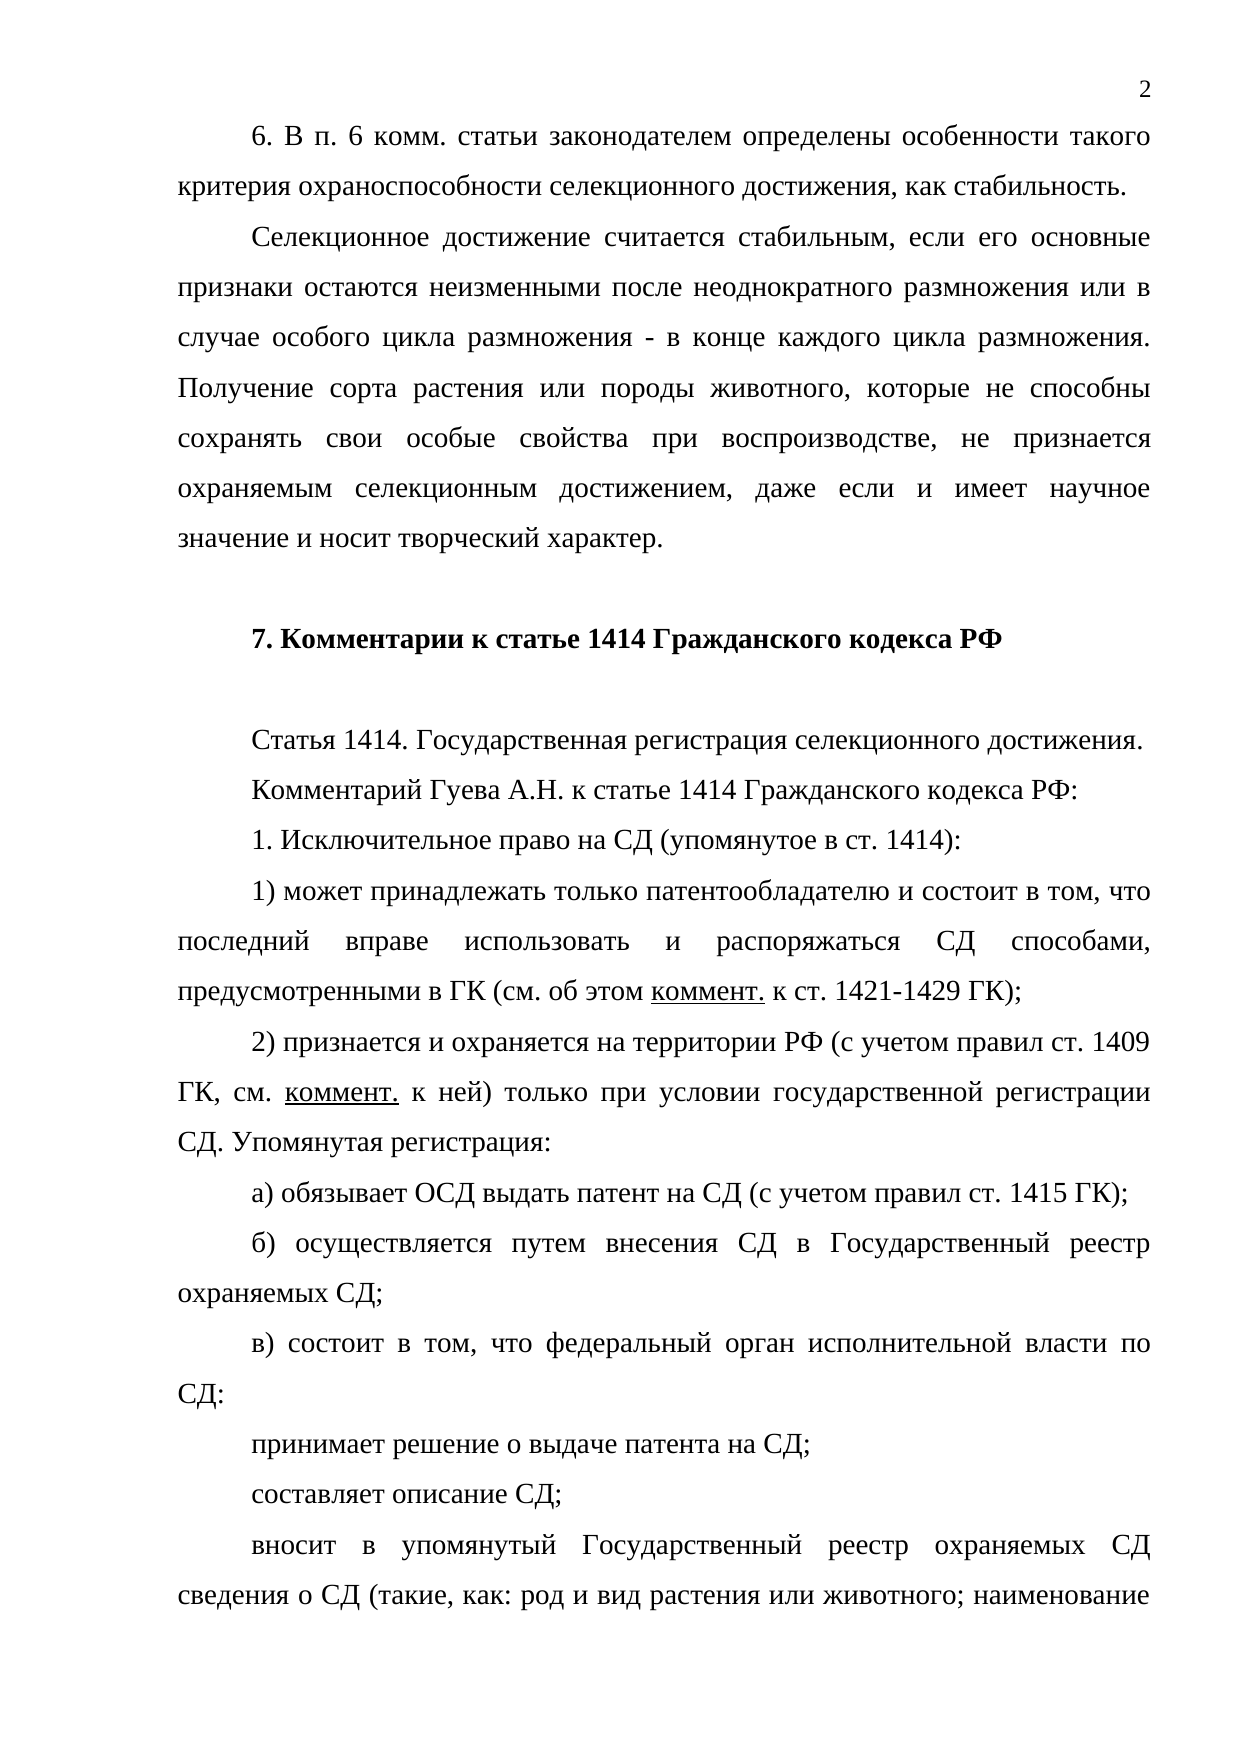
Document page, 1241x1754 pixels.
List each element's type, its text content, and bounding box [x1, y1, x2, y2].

text а) обязывает ОСД выдать патент на СД (с учетом правил ст. 1415 ГК); [177, 1175, 1152, 1208]
text 7. Комментарии к статье 1414 Гражданского кодекса РФ [177, 621, 1152, 655]
text Селекционное достижение считается стабильным, если его основные признаки остаются неизменными после неоднократного размножения или в случае особого цикла размножения - в конце каждого цикла размножения. Получение сорта растения или породы животного, которые не способны сохранять свои особые свойства при воспроизводстве, не признается охраняемым селекционным достижением, даже если и имеет научное значение и носит творческий характер. [177, 219, 1152, 554]
text 2) признается и охраняется на территории РФ (с учетом правил ст. 1409 ГК, см. коммент. к ней) только при условии государственной регистрации СД. Упомянутая регистрация: [177, 1024, 1152, 1158]
text 6. В п. 6 комм. статьи законодателем определены особенности такого критерия охраноспособности селекционного достижения, как стабильность. [177, 118, 1152, 202]
text составляет описание СД; [177, 1477, 1152, 1510]
text Комментарий Гуева А.Н. к статье 1414 Гражданского кодекса РФ: [177, 772, 1152, 806]
text б) осуществляется путем внесения СД в Государственный реестр охраняемых СД; [177, 1225, 1152, 1309]
text Статья 1414. Государственная регистрация селекционного достижения. [177, 722, 1152, 755]
text принимает решение о выдаче патента на СД; [177, 1426, 1152, 1460]
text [177, 1527, 1152, 1611]
text в) состоит в том, что федеральный орган исполнительной власти по СД: [177, 1326, 1152, 1409]
text 1. Исключительное право на СД (упомянутое в ст. 1414): [177, 822, 1152, 856]
text 1) может принадлежать только патентообладателю и состоит в том, что последний вправе использовать и распоряжаться СД способами, предусмотренными в ГК (см. об этом коммент. к ст. 1421-1429 ГК); [177, 873, 1152, 1007]
